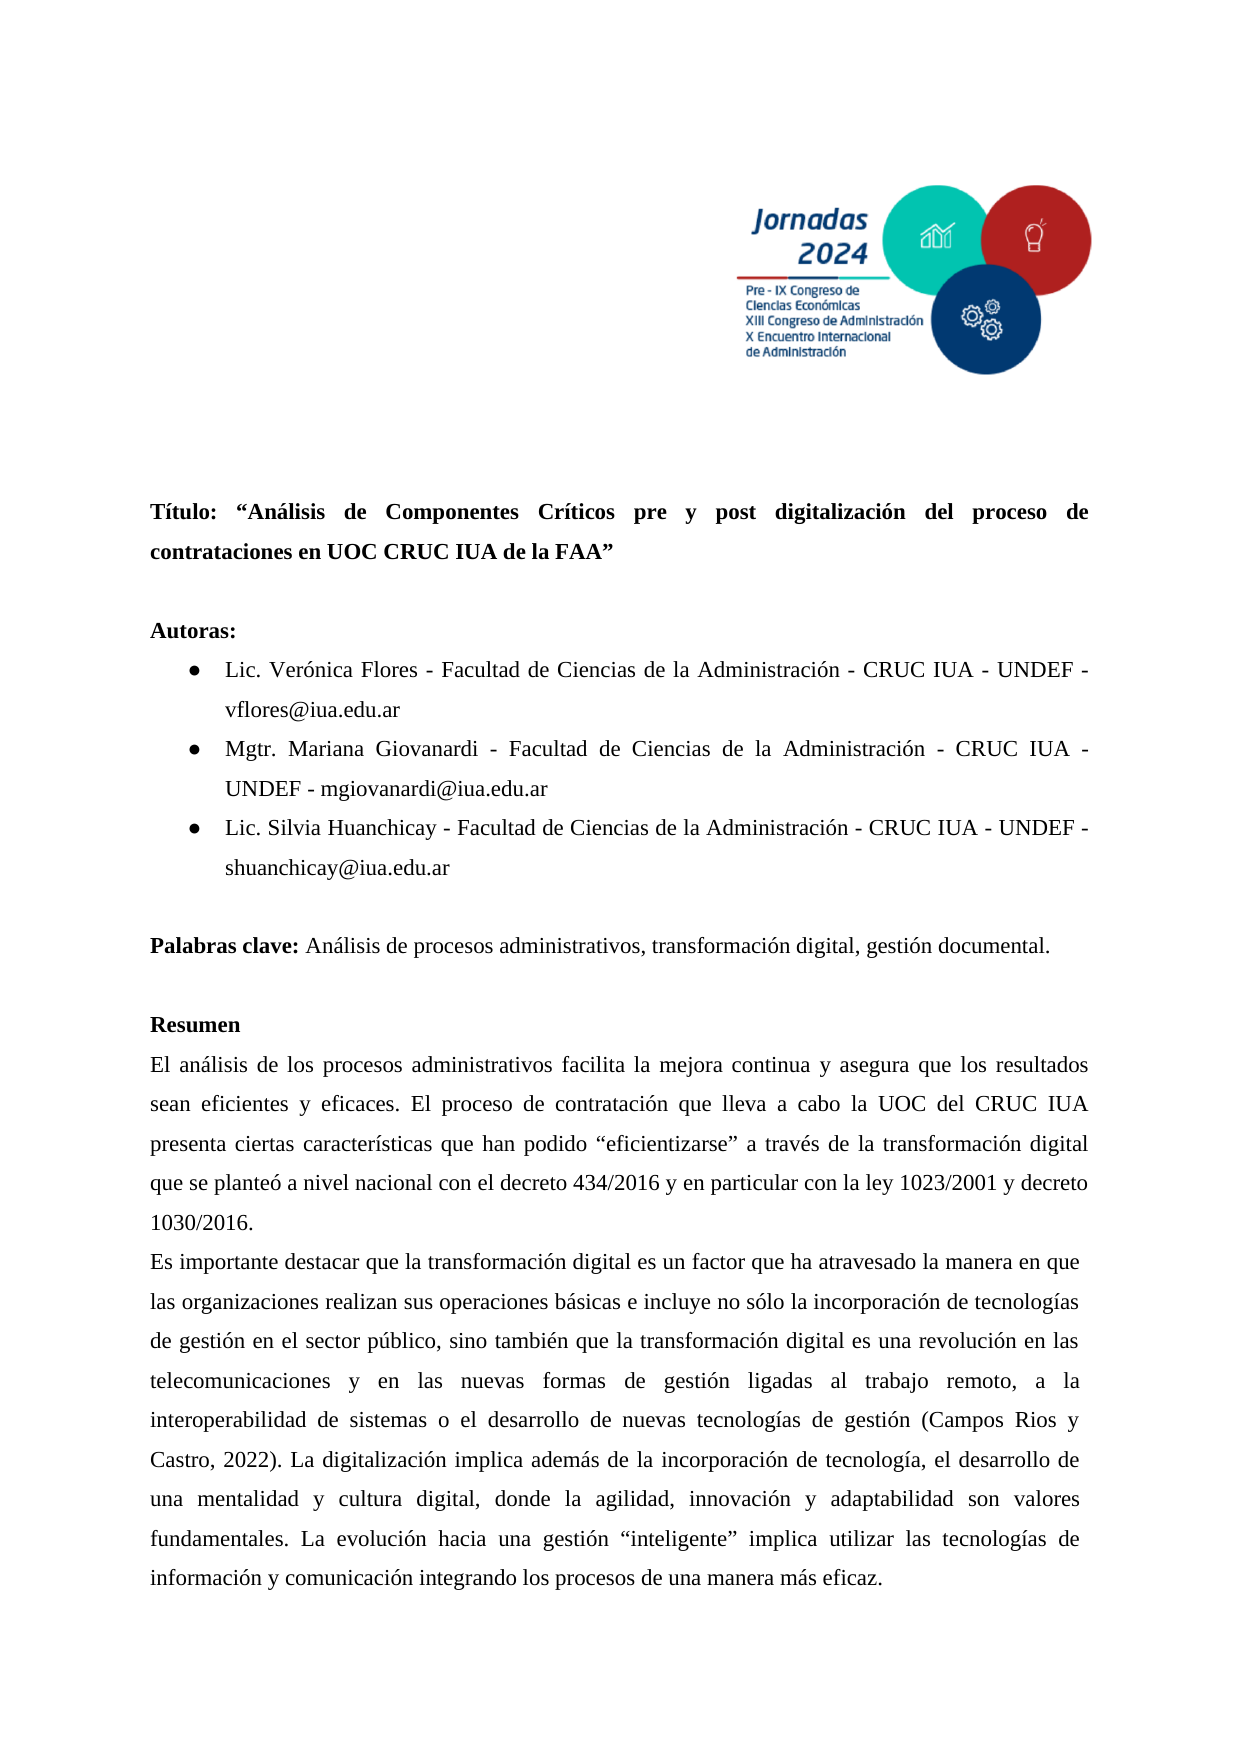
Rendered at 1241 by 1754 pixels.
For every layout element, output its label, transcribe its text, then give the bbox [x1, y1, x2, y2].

text Palabras clave: Análisis de procesos administrativos, transformación digital, gestión documental. [150, 932, 1090, 959]
text Título: “Análisis de Componentes Críticos pre y post digitalización del proceso de contrataciones en UOC CRUC IUA de la FAA” [150, 498, 1090, 564]
text Resumen [150, 1011, 1090, 1038]
text Es importante destacar que la transformación digital es un factor que ha atravesado la manera en que las organizaciones realizan sus operaciones básicas e incluye no sólo la incorporación de tecnologías de gestión en el sector público, sino también que la transformación digital es una revolución en las telecomunicaciones y en las nuevas formas de gestión ligadas al trabajo remoto, a la interoperabilidad de sistemas o el desarrollo de nuevas tecnologías de gestión (Campos Rios y Castro, 2022). La digitalización implica además de la incorporación de tecnología, el desarrollo de una mentalidad y cultura digital, donde la agilidad, innovación y adaptabilidad son valores fundamentales. La evolución hacia una gestión “inteligente” implica utilizar las tecnologías de información y comunicación integrando los procesos de una manera más eficaz. [150, 1248, 1081, 1591]
text El análisis de los procesos administrativos facilita la mejora continua y asegura que los resultados sean eficientes y eficaces. El proceso de contratación que lleva a cabo la UOC del CRUC IUA presenta ciertas características que han podido “eficientizarse” a través de la transformación digital que se planteó a nivel nacional con el decreto 434/2016 y en particular con la ley 1023/2001 y decreto 1030/2016. [150, 1051, 1090, 1235]
list Mgtr. Mariana Giovanardi - Facultad de Ciencias de la Administración - CRUC IUA - UNDEF - mgiovanardi@iua.edu.ar [187, 735, 1090, 801]
text Autoras: [150, 617, 1090, 643]
list Lic. Silvia Huanchicay - Facultad de Ciencias de la Administración - CRUC IUA - UNDEF - shuanchicay@iua.edu.ar [187, 814, 1090, 880]
picture [722, 168, 1107, 397]
list Lic. Verónica Flores - Facultad de Ciencias de la Administración - CRUC IUA - UNDEF - vflores@iua.edu.ar [187, 656, 1090, 722]
